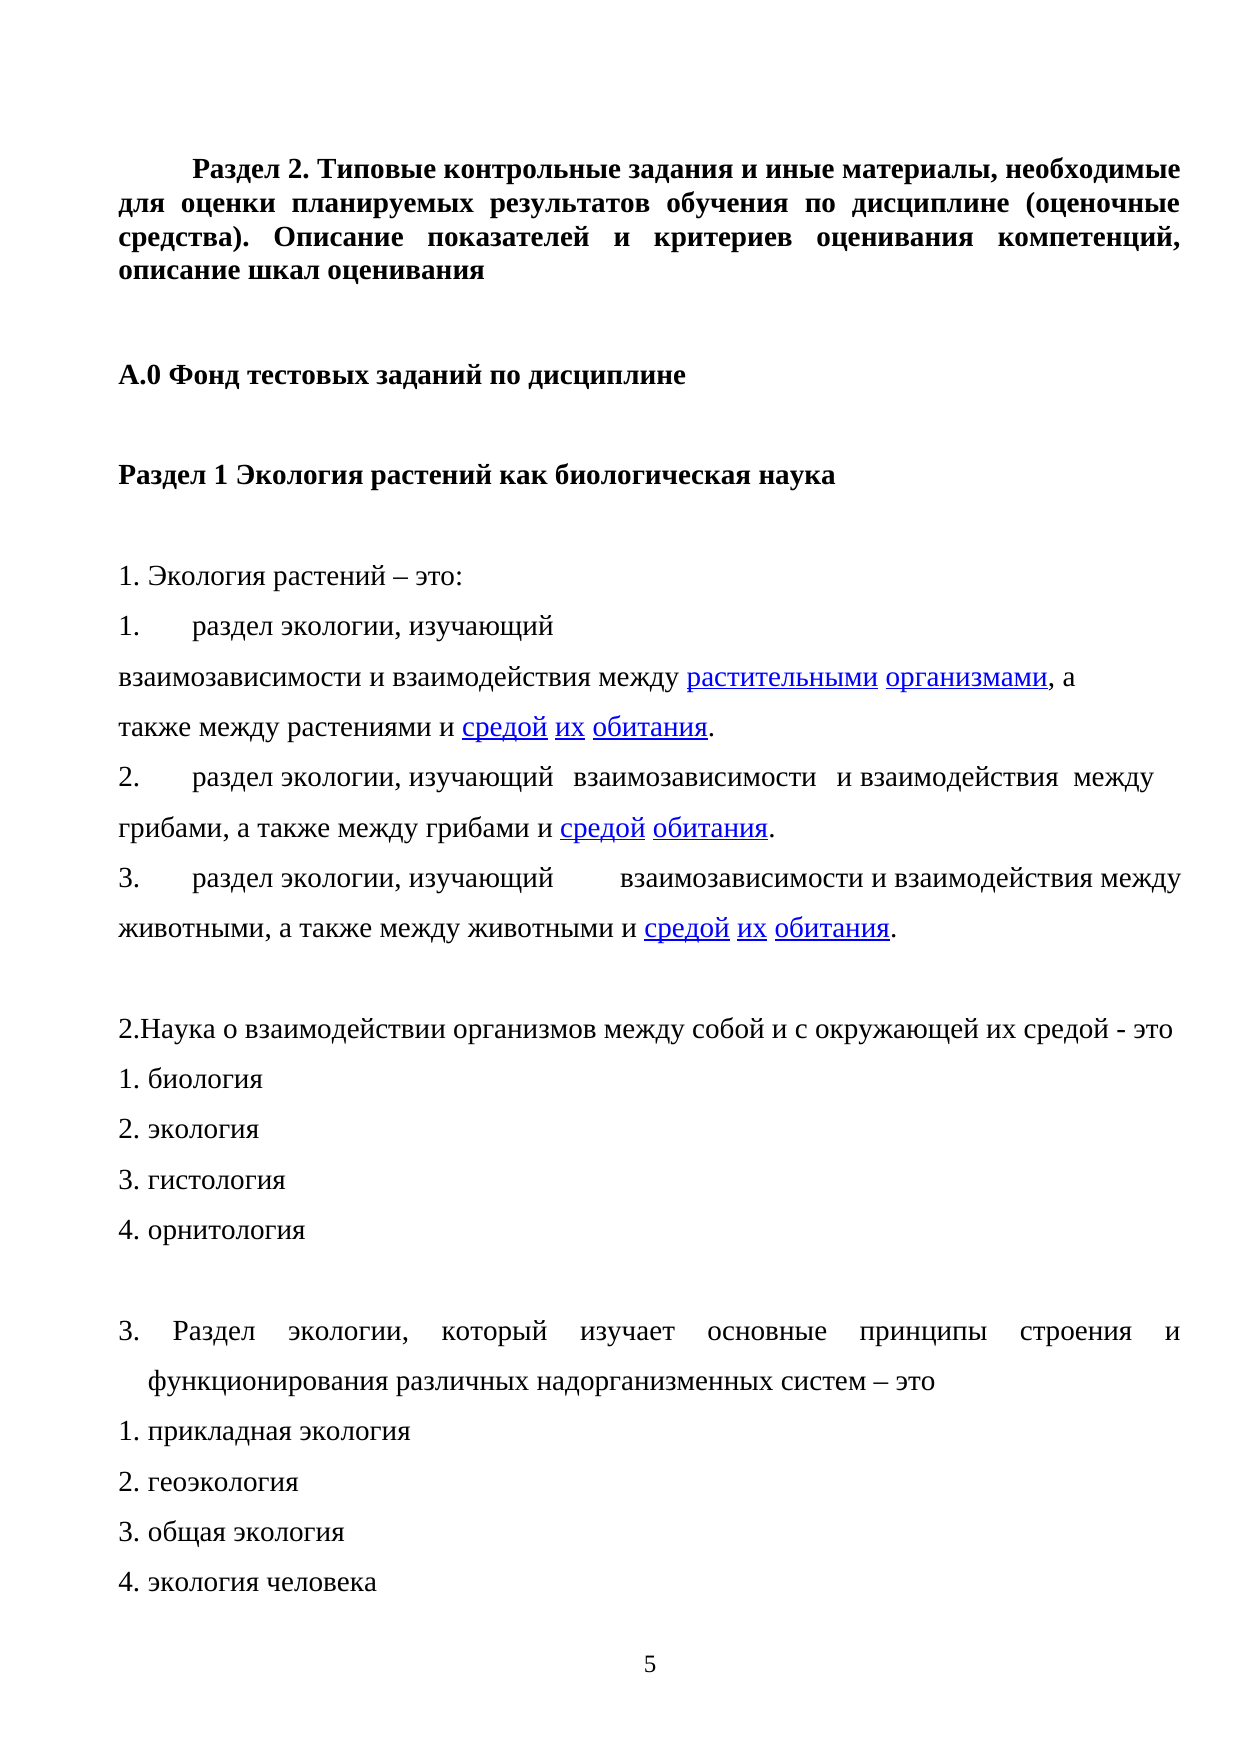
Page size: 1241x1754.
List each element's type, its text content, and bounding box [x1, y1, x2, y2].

text 3. Раздел экологии, который изучает основные принципы строения и функционирования различных надорганизменных систем – это [118, 1313, 1181, 1397]
text Раздел 1 Экология растений как биологическая наука [118, 457, 1181, 491]
text А.0 Фонд тестовых заданий по дисциплине [118, 357, 1181, 390]
list экология человека [118, 1564, 1181, 1598]
list раздел экологии, изучающий взаимозависимости и взаимодействия между растительными организмами, а также между растениями и средой их обитания. [118, 608, 1181, 743]
list экология [118, 1112, 1181, 1145]
text Раздел 2. Типовые контрольные задания и иные материалы, необходимые для оценки планируемых результатов обучения по дисциплине (оценочные средства). Описание показателей и критериев оценивания компетенций, описание шкал оценивания [118, 152, 1181, 286]
text 2.Наука о взаимодействии организмов между собой и с окружающей их средой - это [118, 1011, 1181, 1044]
list раздел экологии, изучающий взаимозависимости и взаимодействия между грибами, а также между грибами и средой обитания. [118, 759, 1181, 843]
list орнитология [118, 1212, 1181, 1246]
list геоэкология [118, 1464, 1181, 1497]
list прикладная экология [118, 1413, 1181, 1447]
list раздел экологии, изучающий взаимозависимости и взаимодействия между животными, а также между животными и средой их обитания. [118, 860, 1181, 944]
list общая экология [118, 1514, 1181, 1548]
list биология [118, 1061, 1181, 1095]
list Экология растений – это: [118, 558, 1181, 592]
list гистология [118, 1162, 1181, 1195]
